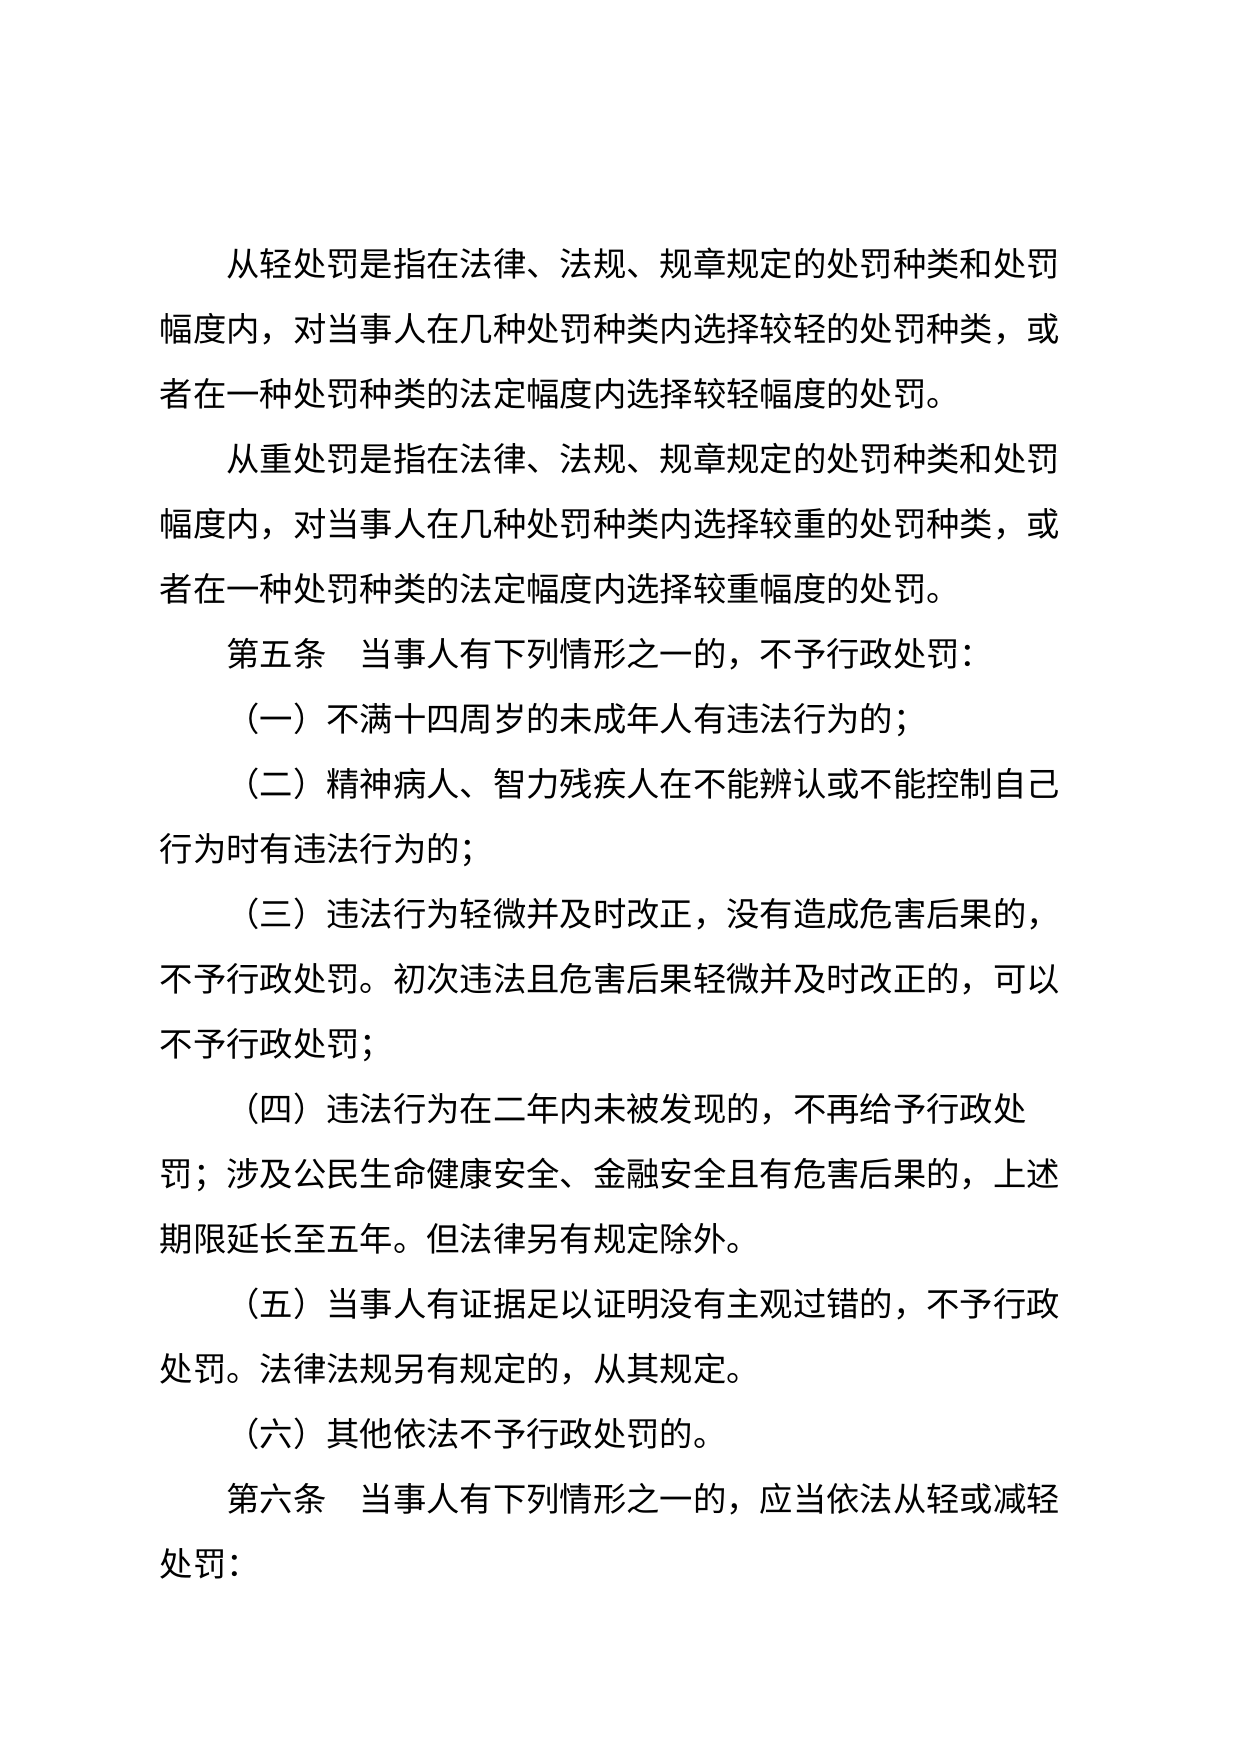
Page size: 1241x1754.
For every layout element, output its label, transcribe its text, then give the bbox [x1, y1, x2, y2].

text 从轻处罚是指在法律、法规、规章规定的处罚种类和处罚幅度内，对当事人在几种处罚种类内选择较轻的处罚种类，或者在一种处罚种类的法定幅度内选择较轻幅度的处罚。 [159, 230, 1081, 425]
text （三）违法行为轻微并及时改正，没有造成危害后果的，不予行政处罚。初次违法且危害后果轻微并及时改正的，可以不予行政处罚； [159, 880, 1081, 1075]
text （五）当事人有证据足以证明没有主观过错的，不予行政处罚。法律法规另有规定的，从其规定。 [159, 1270, 1081, 1400]
text （四）违法行为在二年内未被发现的，不再给予行政处罚；涉及公民生命健康安全、金融安全且有危害后果的，上述期限延长至五年。但法律另有规定除外。 [159, 1075, 1081, 1270]
text 从重处罚是指在法律、法规、规章规定的处罚种类和处罚幅度内，对当事人在几种处罚种类内选择较重的处罚种类，或者在一种处罚种类的法定幅度内选择较重幅度的处罚。 [159, 425, 1081, 620]
text 第六条 当事人有下列情形之一的，应当依法从轻或减轻处罚： [159, 1465, 1081, 1595]
text 第五条 当事人有下列情形之一的，不予行政处罚： [159, 620, 1081, 685]
text （六）其他依法不予行政处罚的。 [159, 1400, 1081, 1465]
text （一）不满十四周岁的未成年人有违法行为的； [159, 685, 1081, 750]
text （二）精神病人、智力残疾人在不能辨认或不能控制自己行为时有违法行为的； [159, 750, 1081, 880]
